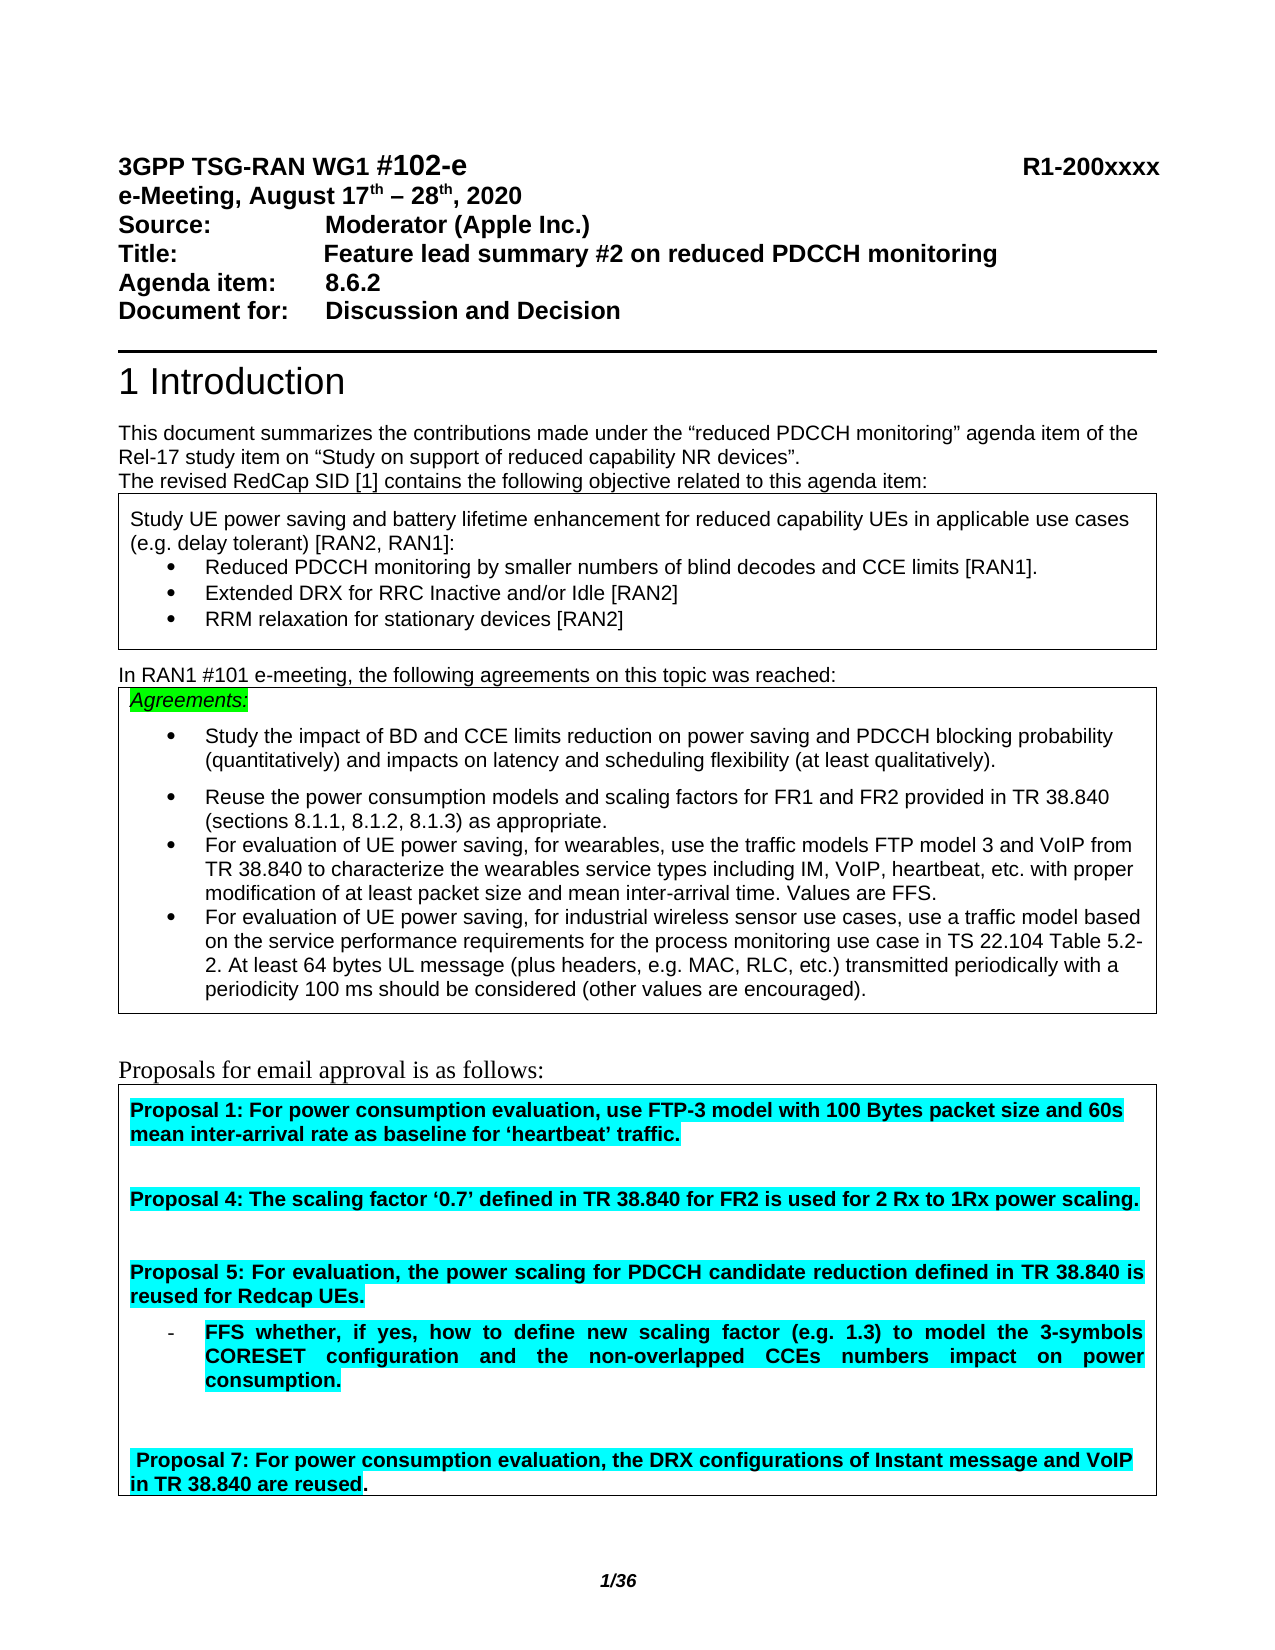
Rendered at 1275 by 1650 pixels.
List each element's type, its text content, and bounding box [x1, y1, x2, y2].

text 3GPP TSG-RAN WG1 #102-e R1-200xxxx [118, 148, 1157, 181]
text The revised RedCap SID [1] contains the following objective related to this agenda item: [118, 469, 1157, 493]
table_header Agreements: Study the impact of BD and CCE limits reduction on power saving and PDCCH blocking probability (quantitatively) and impacts on latency and scheduling flexibility (at least qualitatively). Reuse the power consumption models and scaling factors for FR1 and FR2 provided in TR 38.840 (sections 8.1.1, 8.1.2, 8.1.3) as appropriate. For evaluation of UE power saving, for wearables, use the traffic models FTP model 3 and VoIP from TR 38.840 to characterize the wearables service types including IM, VoIP, heartbeat, etc. with proper modification of at least packet size and mean inter-arrival time. Values are FFS. For evaluation of UE power saving, for industrial wireless sensor use cases, use a traffic model based on the service performance requirements for the process monitoring use case in TS 22.104 Table 5.2-2. At least 64 bytes UL message (plus headers, e.g. MAC, RLC, etc.) transmitted periodically with a periodicity 100 ms should be considered (other values are encouraged). [119, 688, 1156, 1013]
text Title: Feature lead summary #2 on reduced PDCCH monitoring [118, 239, 1157, 267]
text Proposals for email approval is as follows: [118, 1055, 1157, 1084]
text This document summarizes the contributions made under the “reduced PDCCH monitoring” agenda item of the Rel-17 study item on “Study on support of reduced capability NR devices”. [118, 421, 1157, 469]
text Document for: Discussion and Decision [118, 296, 1157, 325]
table_header Study UE power saving and battery lifetime enhancement for reduced capability UEs in applicable use cases (e.g. delay tolerant) [RAN2, RAN1]: Reduced PDCCH monitoring by smaller numbers of blind decodes and CCE limits [RAN1]. Extended DRX for RRC Inactive and/or Idle [RAN2] RRM relaxation for stationary devices [RAN2] [119, 494, 1156, 649]
text In RAN1 #101 e-meeting, the following agreements on this topic was reached: [118, 663, 1157, 687]
text Source: Moderator (Apple Inc.) [118, 210, 1157, 239]
subtitle 1 Introduction [118, 353, 1157, 402]
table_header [119, 1085, 1156, 1495]
text Agenda item: 8.6.2 [118, 267, 1157, 296]
text e-Meeting, August 17th – 28th, 2020 [118, 181, 1157, 210]
